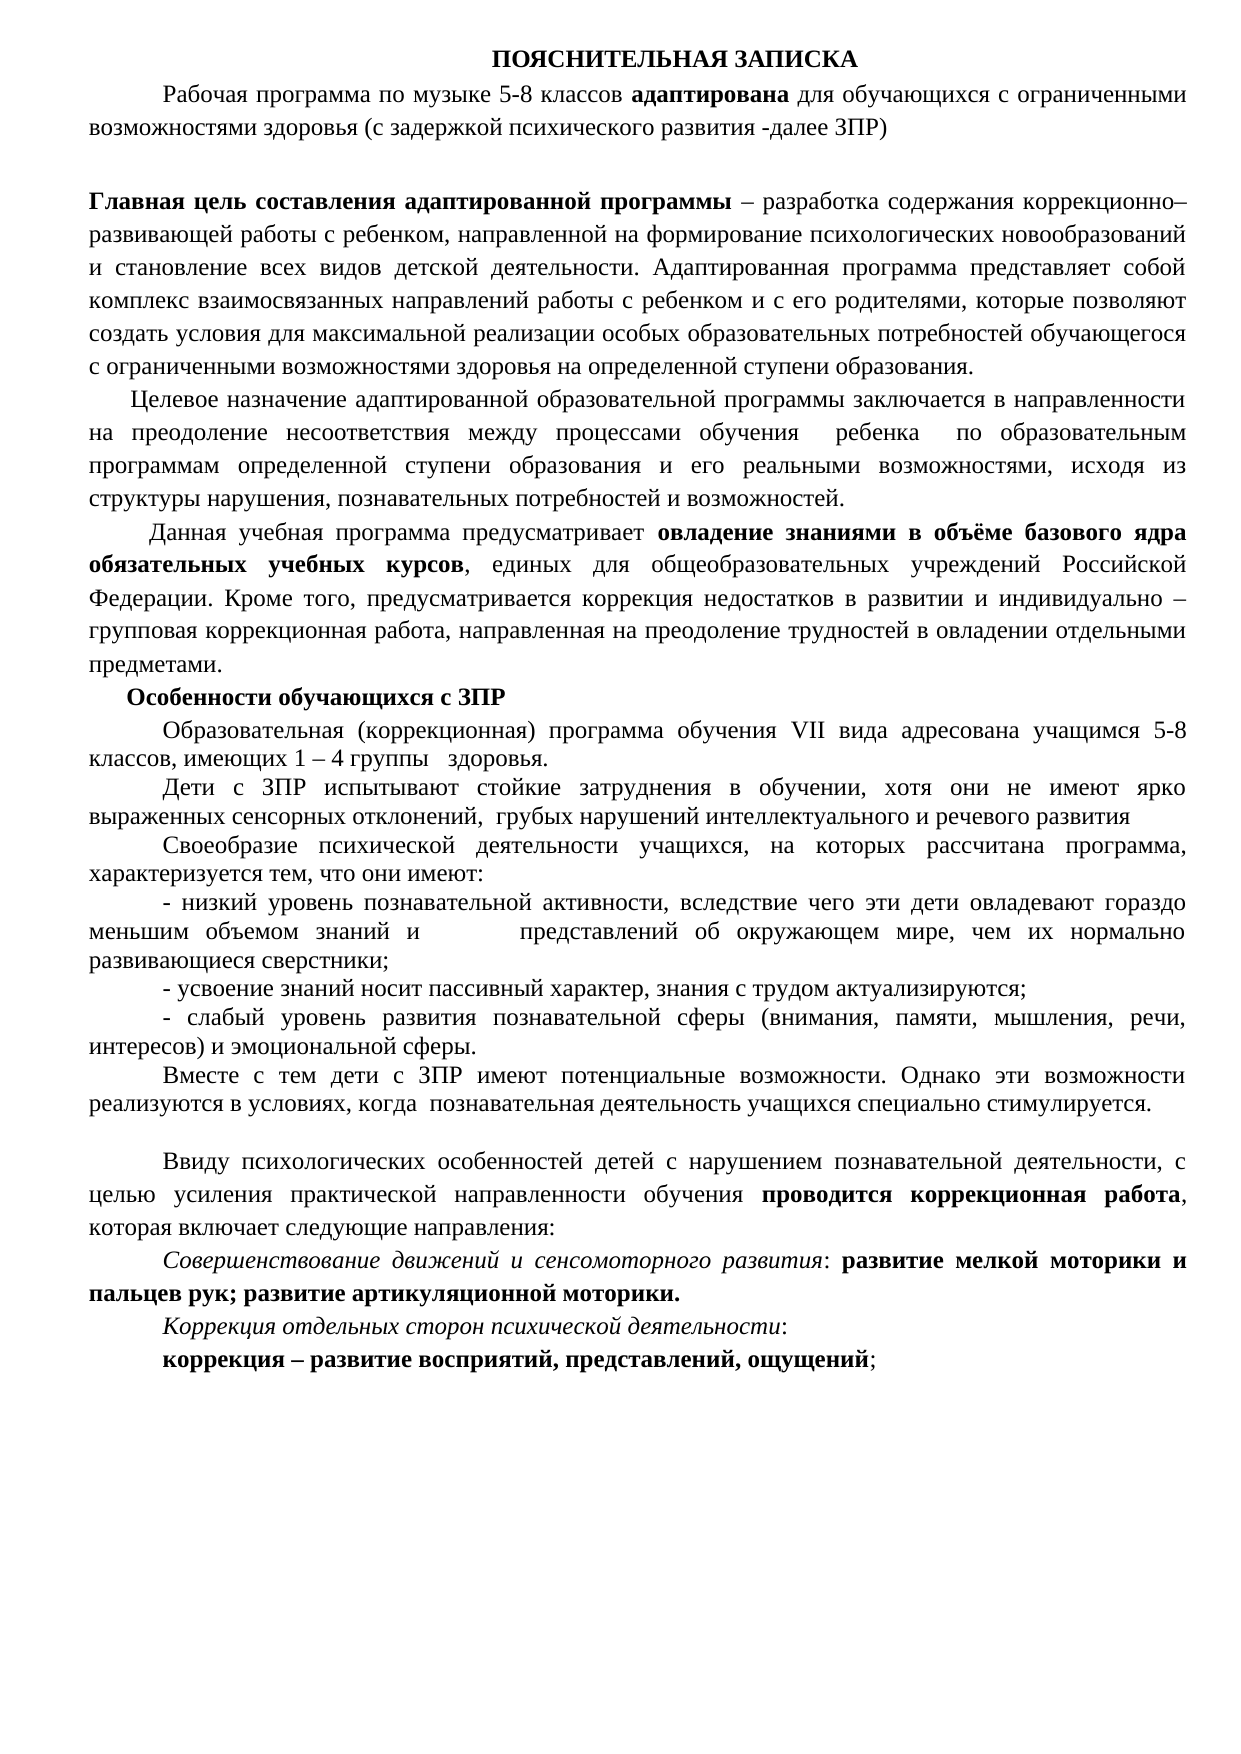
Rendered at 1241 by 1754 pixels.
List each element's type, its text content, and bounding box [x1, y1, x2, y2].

text Своеобразие психической деятельности учащихся, на которых рассчитана программа, характеризуется тем, что они имеют: [89, 830, 1187, 887]
text Целевое назначение адаптированной образовательной программы заключается в направленности на преодоление несоответствия между процессами обучения ребенка по образовательным программам определенной ступени образования и его реальными возможностями, исходя из структуры нарушения, познавательных потребностей и возможностей. [89, 384, 1187, 512]
text Ввиду психологических особенностей детей с нарушением познавательной деятельности, с целью усиления практической направленности обучения проводится коррекционная работа, которая включает следующие направления: [89, 1146, 1187, 1241]
text Совершенствование движений и сенсомоторного развития: развитие мелкой моторики и пальцев рук; развитие артикуляционной моторики. [89, 1245, 1187, 1307]
text Коррекция отдельных сторон психической деятельности: [89, 1311, 1187, 1340]
subtitle пояснительная записка [89, 44, 1187, 73]
text - усвоение знаний носит пассивный характер, знания с трудом актуализируются; [89, 973, 1187, 1002]
text Главная цель составления адаптированной программы – разработка содержания коррекционно–развивающей работы с ребенком, направленной на формирование психологических новообразований и становление всех видов детской деятельности. Адаптированная программа представляет собой комплекс взаимосвязанных направлений работы с ребенком и с его родителями, которые позволяют создать условия для максимальной реализации особых образовательных потребностей обучающегося с ограниченными возможностями здоровья на определенной ступени образования. [89, 186, 1187, 380]
text Особенности обучающихся с ЗПР [89, 682, 1187, 710]
text Вместе с тем дети с ЗПР имеют потенциальные возможности. Однако эти возможности реализуются в условиях, когда познавательная деятельность учащихся специально стимулируется. [89, 1060, 1187, 1117]
text - низкий уровень познавательной активности, вследствие чего эти дети овладевают гораздо меньшим объемом знаний и представлений об окружающем мире, чем их нормально развивающиеся сверстники; [89, 887, 1187, 973]
text Рабочая программа по музыке 5-8 классов адаптирована для обучающихся с ограниченными возможностями здоровья (с задержкой психического развития -далее ЗПР) [89, 79, 1187, 141]
text Данная учебная программа предусматривает овладение знаниями в объёме базового ядра обязательных учебных курсов, единых для общеобразовательных учреждений Российской Федерации. Кроме того, предусматривается коррекция недостатков в развитии и индивидуально – групповая коррекционная работа, направленная на преодоление трудностей в овладении отдельными предметами. [89, 517, 1187, 677]
text коррекция – развитие восприятий, представлений, ощущений; [89, 1344, 1187, 1373]
text Образовательная (коррекционная) программа обучения VII вида адресована учащимся 5-8 классов, имеющих 1 – 4 группы здоровья. [89, 715, 1187, 772]
text Дети с ЗПР испытывают стойкие затруднения в обучении, хотя они не имеют ярко выраженных сенсорных отклонений, грубых нарушений интеллектуального и речевого развития [89, 772, 1187, 830]
text - слабый уровень развития познавательной сферы (внимания, памяти, мышления, речи, интересов) и эмоциональной сферы. [89, 1002, 1187, 1060]
